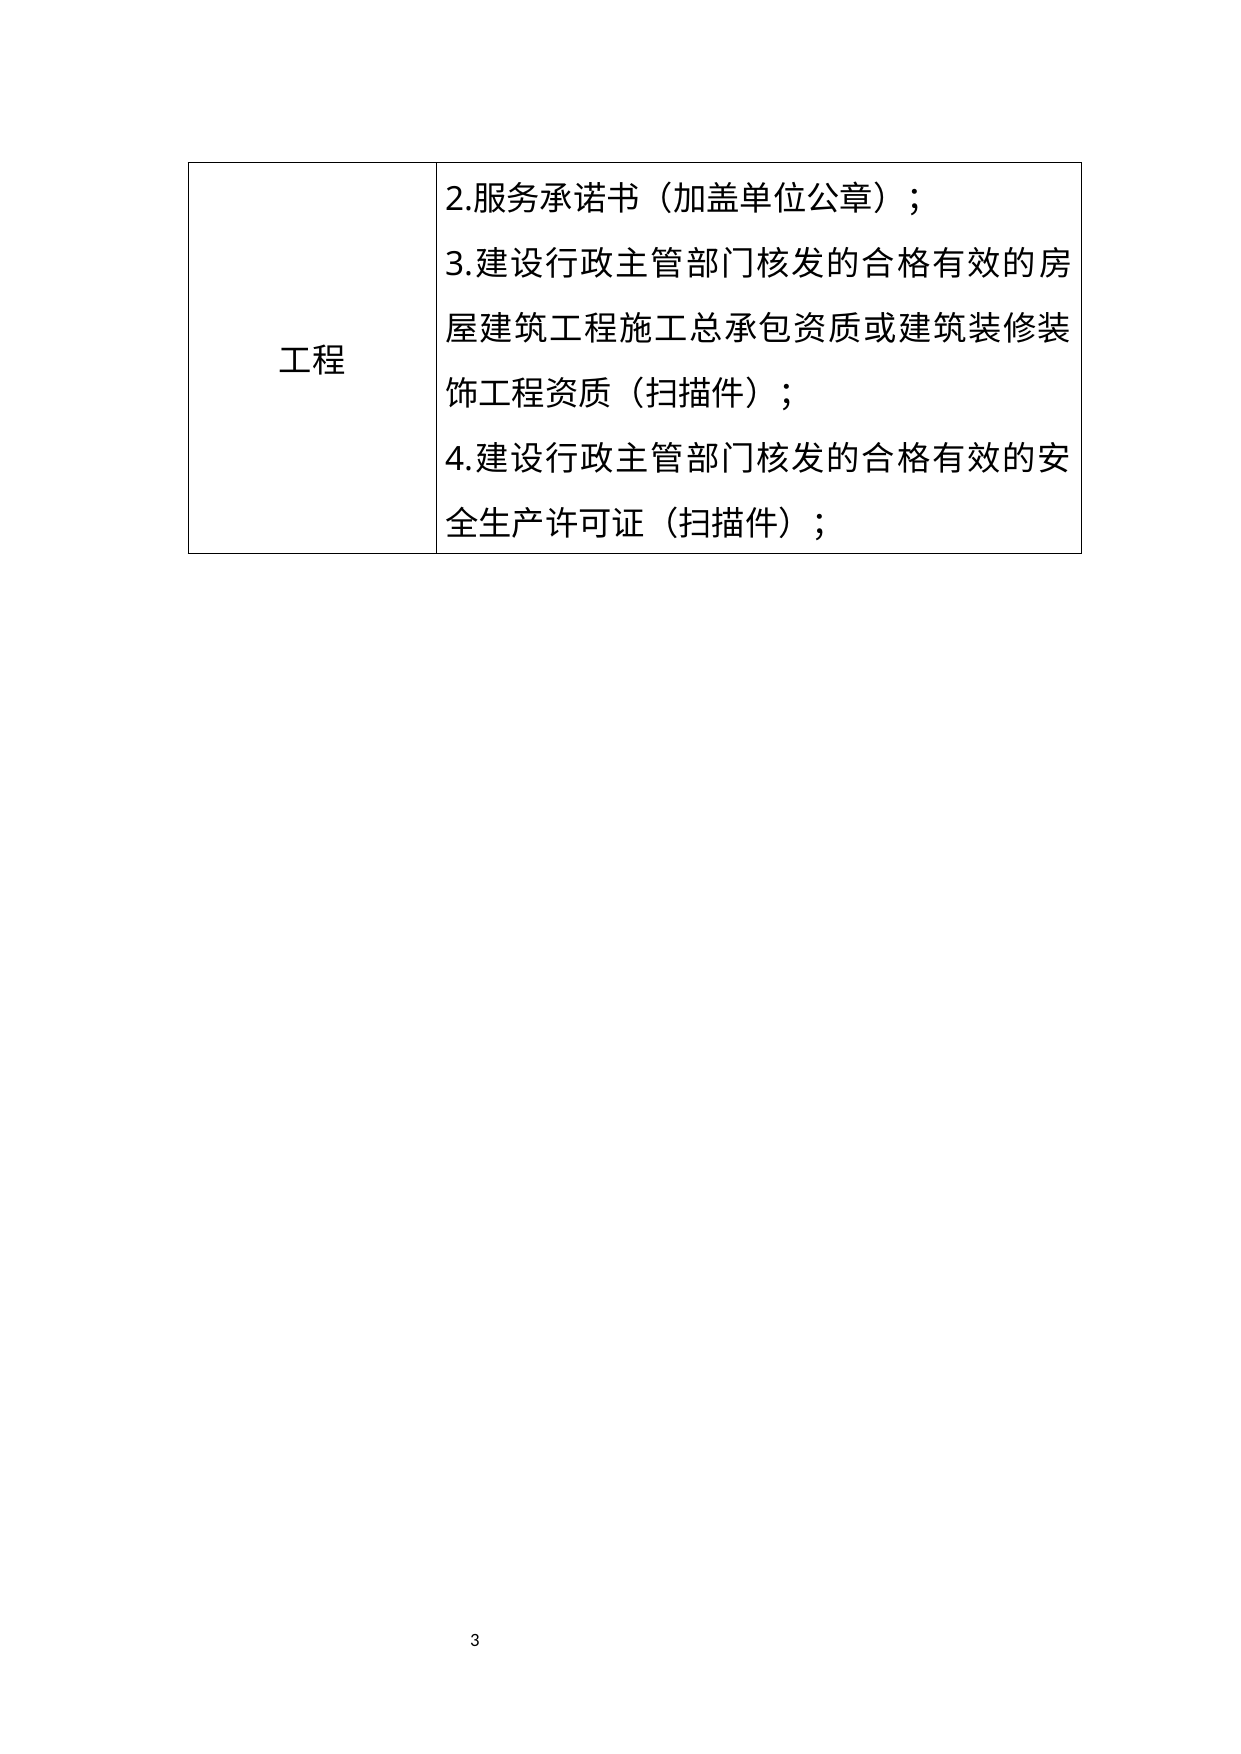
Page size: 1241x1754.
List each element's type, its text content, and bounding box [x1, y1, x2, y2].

table_cell 装修工程修缮工程 [189, 163, 436, 553]
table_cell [437, 163, 1081, 553]
